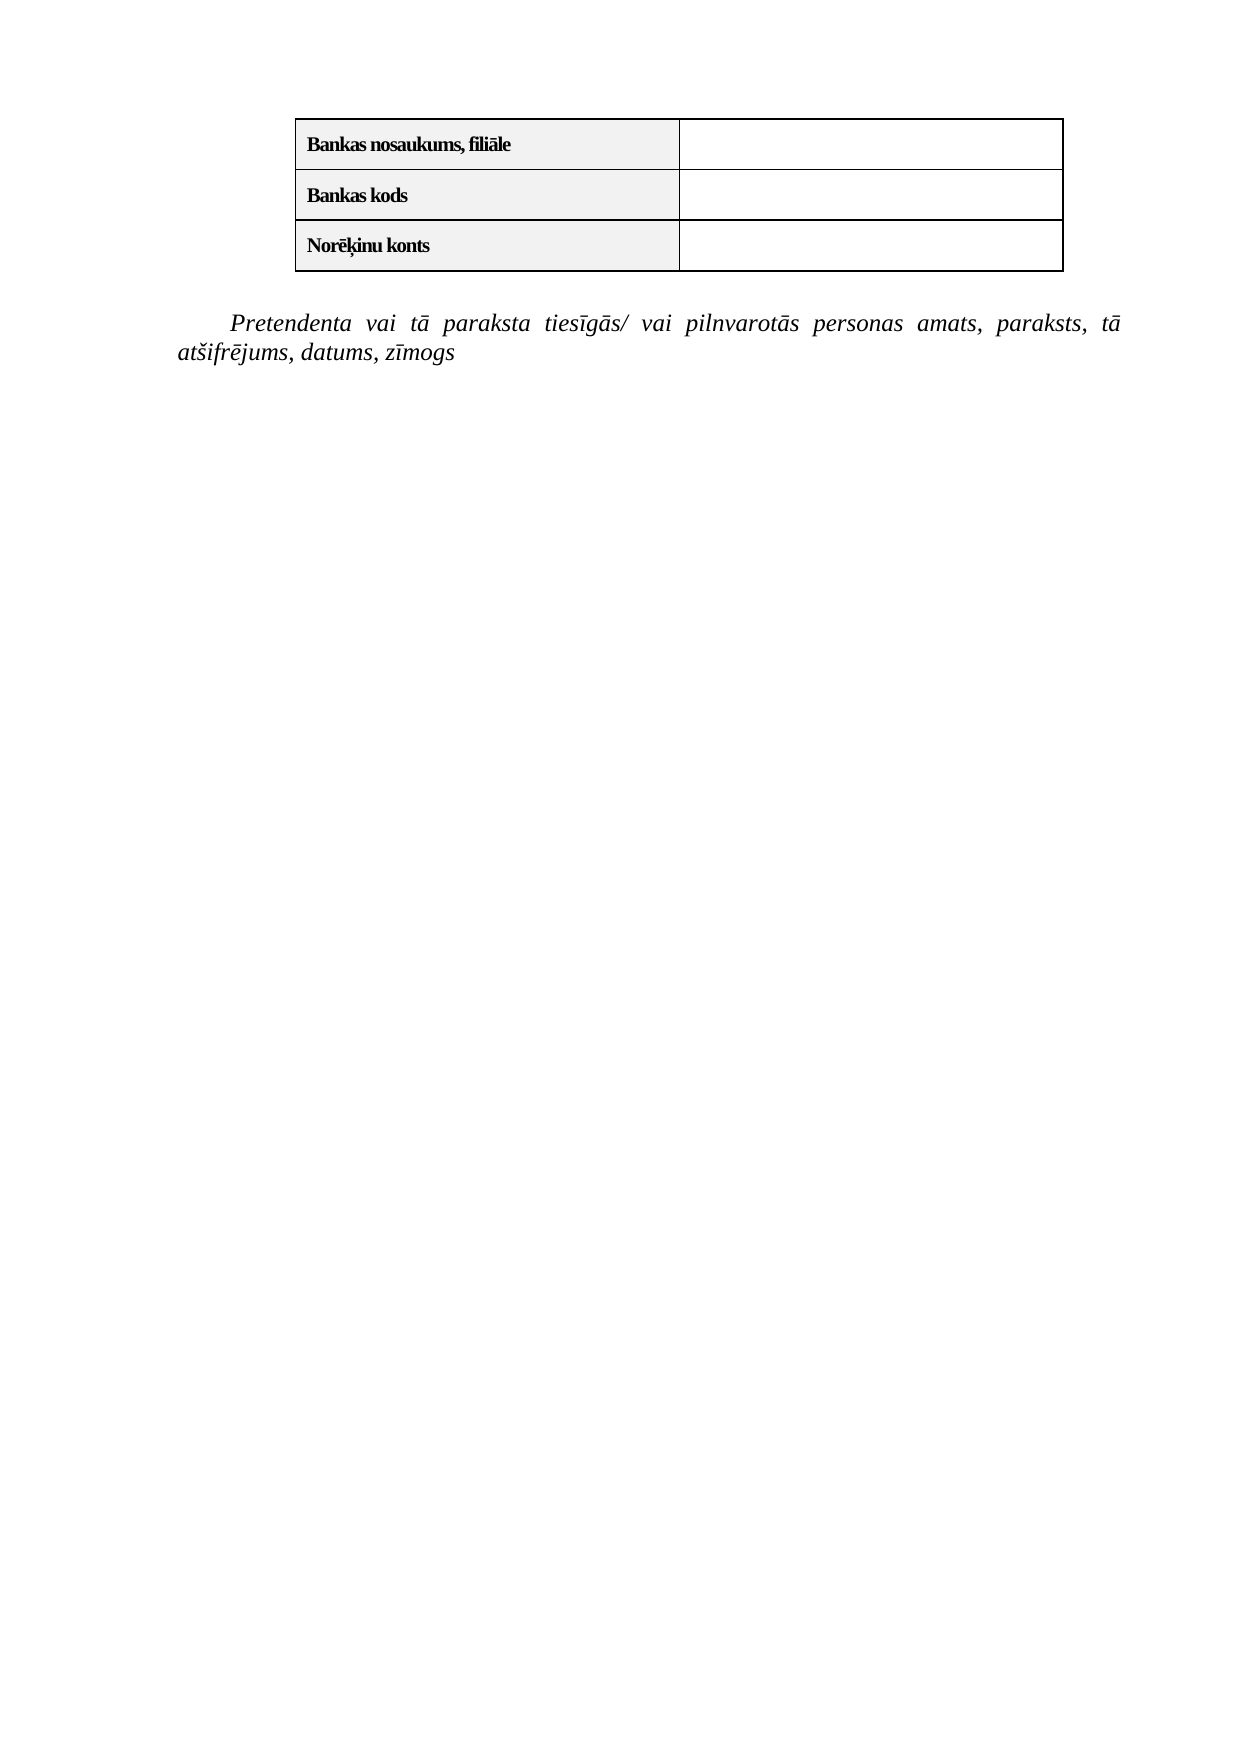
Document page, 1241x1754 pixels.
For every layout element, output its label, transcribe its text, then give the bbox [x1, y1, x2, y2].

table_cell Bankas kods [296, 170, 679, 219]
table_cell [680, 221, 1062, 270]
table_cell [680, 170, 1062, 219]
table_cell Norēķinu konts [296, 221, 679, 270]
table_cell Bankas nosaukums, filiāle [296, 120, 679, 169]
table_cell [680, 120, 1062, 169]
text Pretendenta vai tā paraksta tiesīgās/ vai pilnvarotās personas amats, paraksts, tā atšifrējums, datums, zīmogs [177, 308, 1122, 366]
